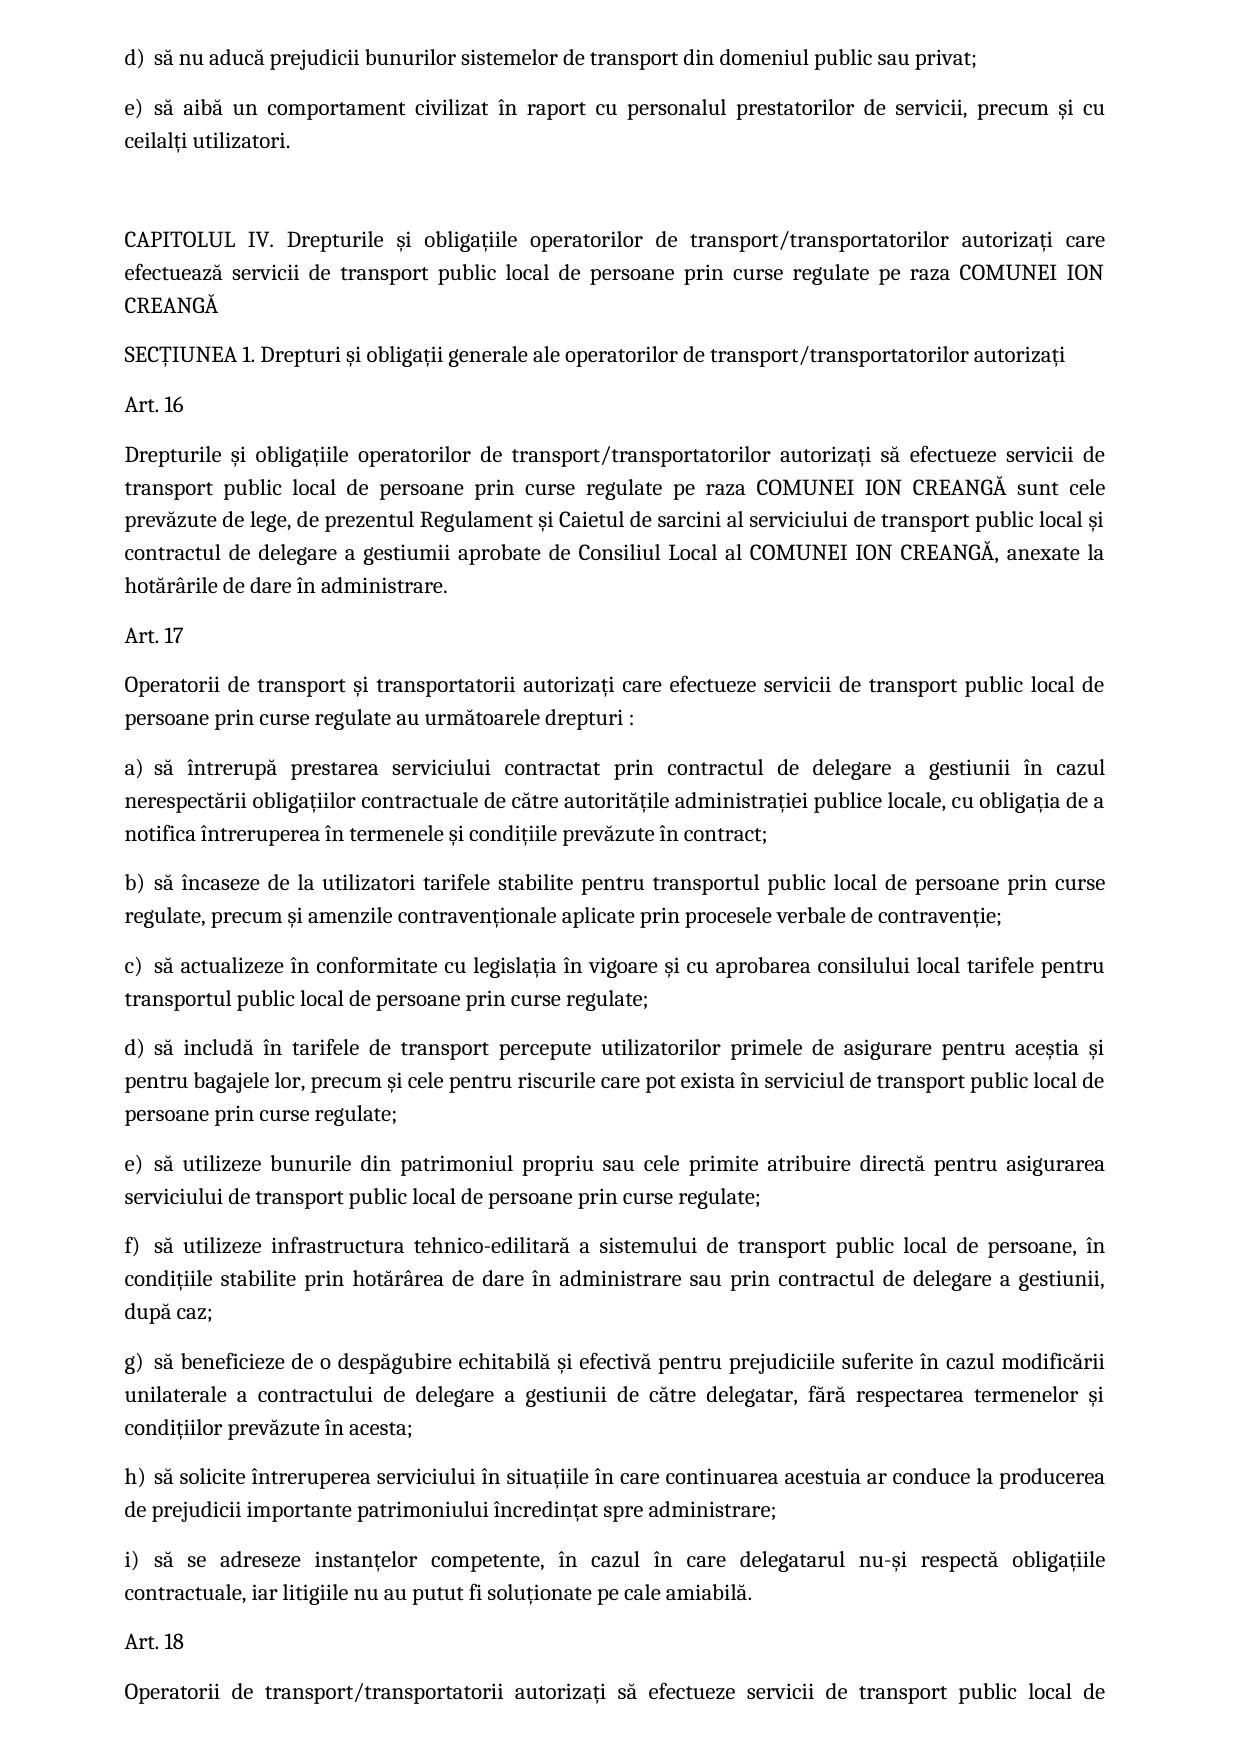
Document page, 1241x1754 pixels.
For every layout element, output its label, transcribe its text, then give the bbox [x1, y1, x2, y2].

text f) să utilizeze infrastructura tehnico-edilitară a sistemului de transport public local de persoane, în condițiile stabilite prin hotărârea de dare în administrare sau prin contractul de delegare a gestiunii, după caz; [124, 1233, 1107, 1325]
text Operatorii de transport și transportatorii autorizați care efectueze servicii de transport public local de persoane prin curse regulate au următoarele drepturi : [124, 672, 1107, 732]
text e) să aibă un comportament civilizat în raport cu personalul prestatorilor de servicii, precum și cu ceilalți utilizatori. [124, 95, 1107, 154]
text Art. 18 [124, 1629, 1107, 1655]
text SECȚIUNEA 1. Drepturi și obligații generale ale operatorilor de transport/transportatorilor autorizați [124, 342, 1107, 369]
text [124, 1678, 1107, 1705]
text b) să încaseze de la utilizatori tarifele stabilite pentru transportul public local de persoane prin curse regulate, precum și amenzile contravenționale aplicate prin procesele verbale de contravenție; [124, 870, 1107, 929]
text d) să nu aducă prejudicii bunurilor sistemelor de transport din domeniul public sau privat; [124, 45, 1107, 72]
text Art. 17 [124, 623, 1107, 649]
text g) să beneficieze de o despăgubire echitabilă și efectivă pentru prejudiciile suferite în cazul modificării unilaterale a contractului de delegare a gestiunii de către delegatar, fără respectarea termenelor și condițiilor prevăzute în acesta; [124, 1348, 1107, 1441]
text c) să actualizeze în conformitate cu legislația în vigoare și cu aprobarea consilului local tarifele pentru transportul public local de persoane prin curse regulate; [124, 953, 1107, 1012]
text h) să solicite întreruperea serviciului în situațiile în care continuarea acestuia ar conduce la producerea de prejudicii importante patrimoniului încredințat spre administrare; [124, 1464, 1107, 1523]
text d) să includă în tarifele de transport percepute utilizatorilor primele de asigurare pentru aceștia și pentru bagajele lor, precum și cele pentru riscurile care pot exista în serviciul de transport public local de persoane prin curse regulate; [124, 1035, 1107, 1127]
text e) să utilizeze bunurile din patrimoniul propriu sau cele primite atribuire directă pentru asigurarea serviciului de transport public local de persoane prin curse regulate; [124, 1151, 1107, 1210]
text i) să se adreseze instanțelor competente, în cazul în care delegatarul nu-și respectă obligațiile contractuale, iar litigiile nu au putut fi soluționate pe cale amiabilă. [124, 1546, 1107, 1606]
text Drepturile și obligațiile operatorilor de transport/transportatorilor autorizați să efectueze servicii de transport public local de persoane prin curse regulate pe raza COMUNEI ION CREANGĂ sunt cele prevăzute de lege, de prezentul Regulament și Caietul de sarcini al serviciului de transport public local și contractul de delegare a gestiumii aprobate de Consiliul Local al COMUNEI ION CREANGĂ, anexate la hotărârile de dare în administrare. [124, 441, 1107, 599]
text CAPITOLUL IV. Drepturile și obligațiile operatorilor de transport/transportatorilor autorizați care efectuează servicii de transport public local de persoane prin curse regulate pe raza COMUNEI ION CREANGĂ [124, 227, 1107, 319]
text a) să întrerupă prestarea serviciului contractat prin contractul de delegare a gestiunii în cazul nerespectării obligațiilor contractuale de către autoritățile administrației publice locale, cu obligația de a notifica întreruperea în termenele și condițiile prevăzute în contract; [124, 755, 1107, 847]
text Art. 16 [124, 392, 1107, 418]
